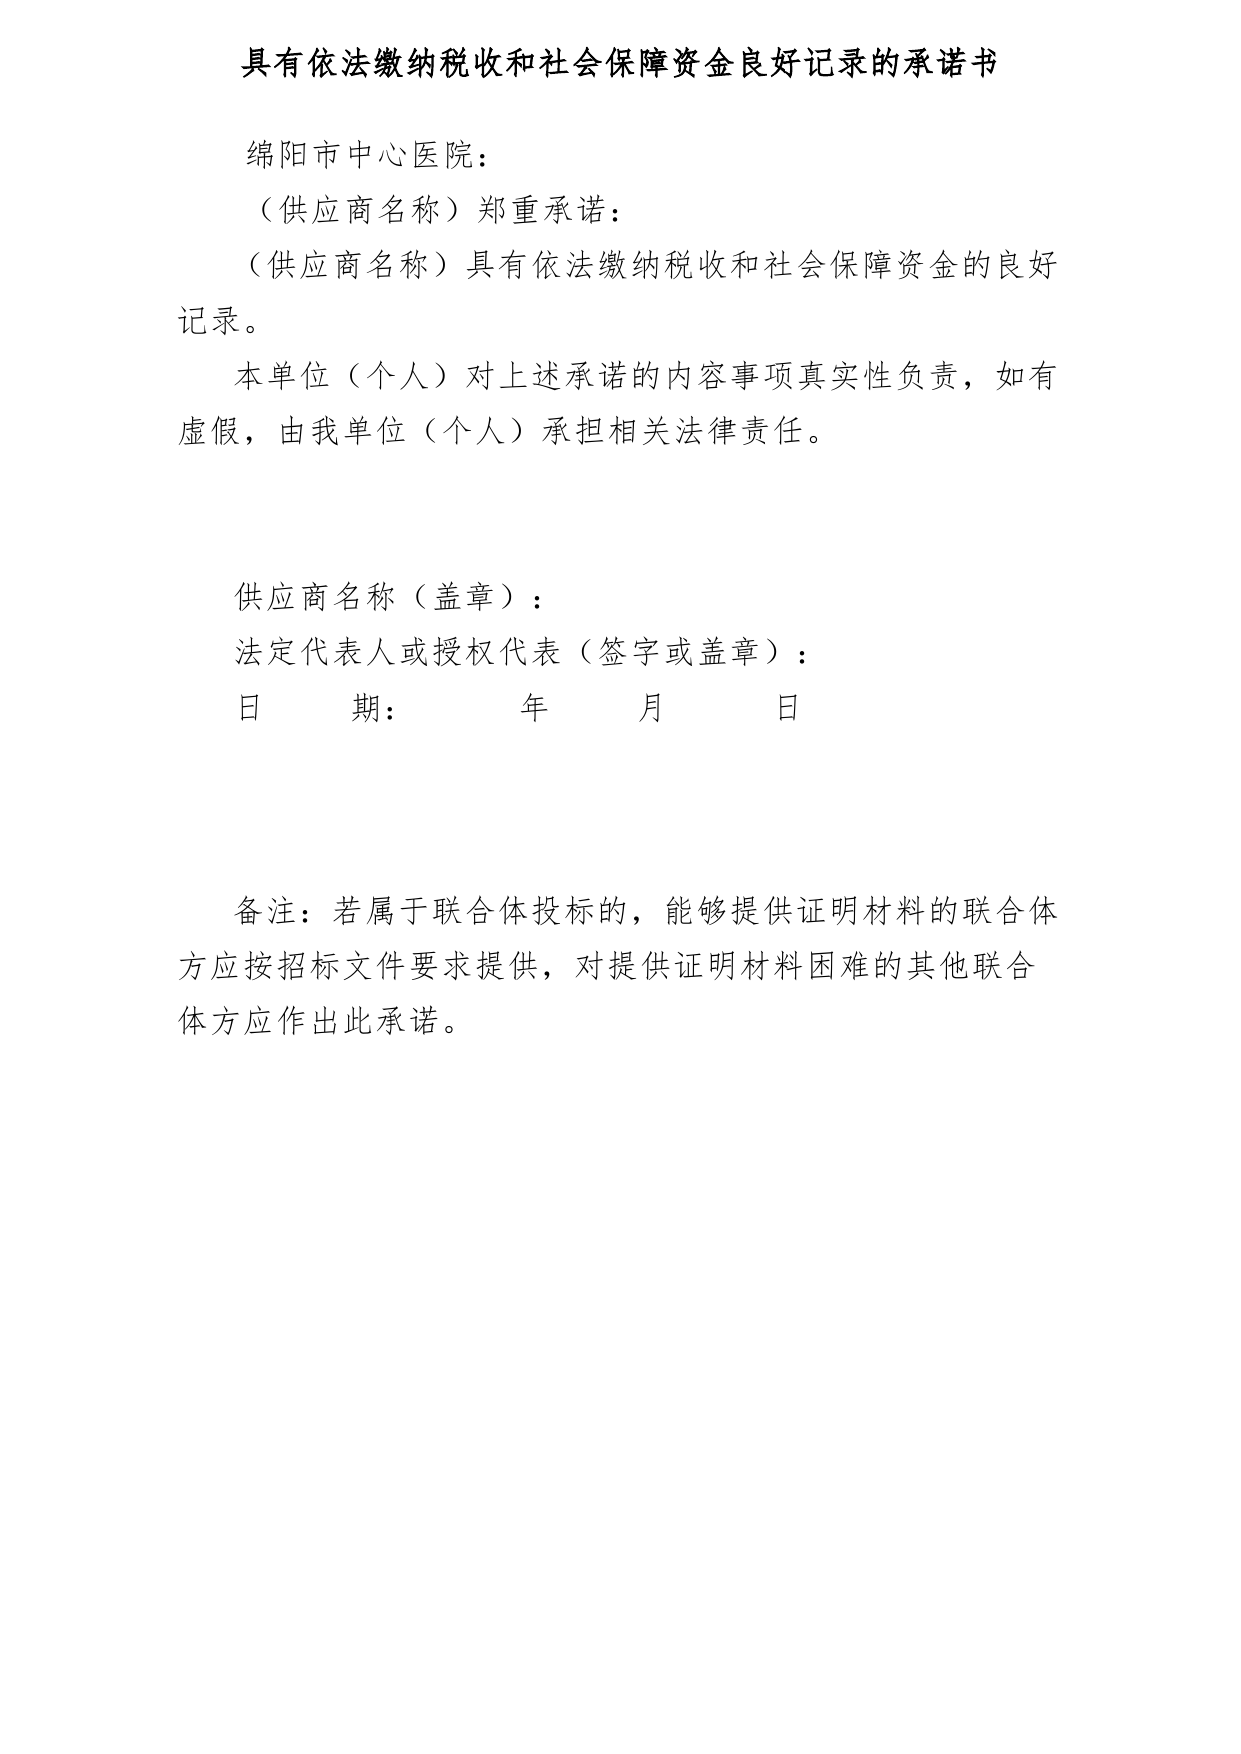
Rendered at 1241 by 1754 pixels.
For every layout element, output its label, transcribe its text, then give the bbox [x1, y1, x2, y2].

text 本单位（个人）对上述承诺的内容事项真实性负责，如有虚假，由我单位（个人）承担相关法律责任。 [176, 355, 1064, 447]
text 具有依法缴纳税收和社会保障资金良好记录的承诺书 [176, 42, 1064, 78]
text 法定代表人或授权代表（签字或盖章）： [176, 632, 1064, 668]
text （供应商名称）具有依法缴纳税收和社会保障资金的良好记录。 [176, 244, 1064, 337]
text 备注：若属于联合体投标的，能够提供证明材料的联合体方应按招标文件要求提供，对提供证明材料困难的其他联合体方应作出此承诺。 [176, 890, 1064, 1037]
text 绵阳市中心医院： [176, 134, 1064, 171]
text （供应商名称）郑重承诺： [176, 189, 1064, 226]
text 日 期： 年 月 日 [176, 687, 1064, 724]
text 供应商名称（盖章）： [176, 576, 1064, 613]
